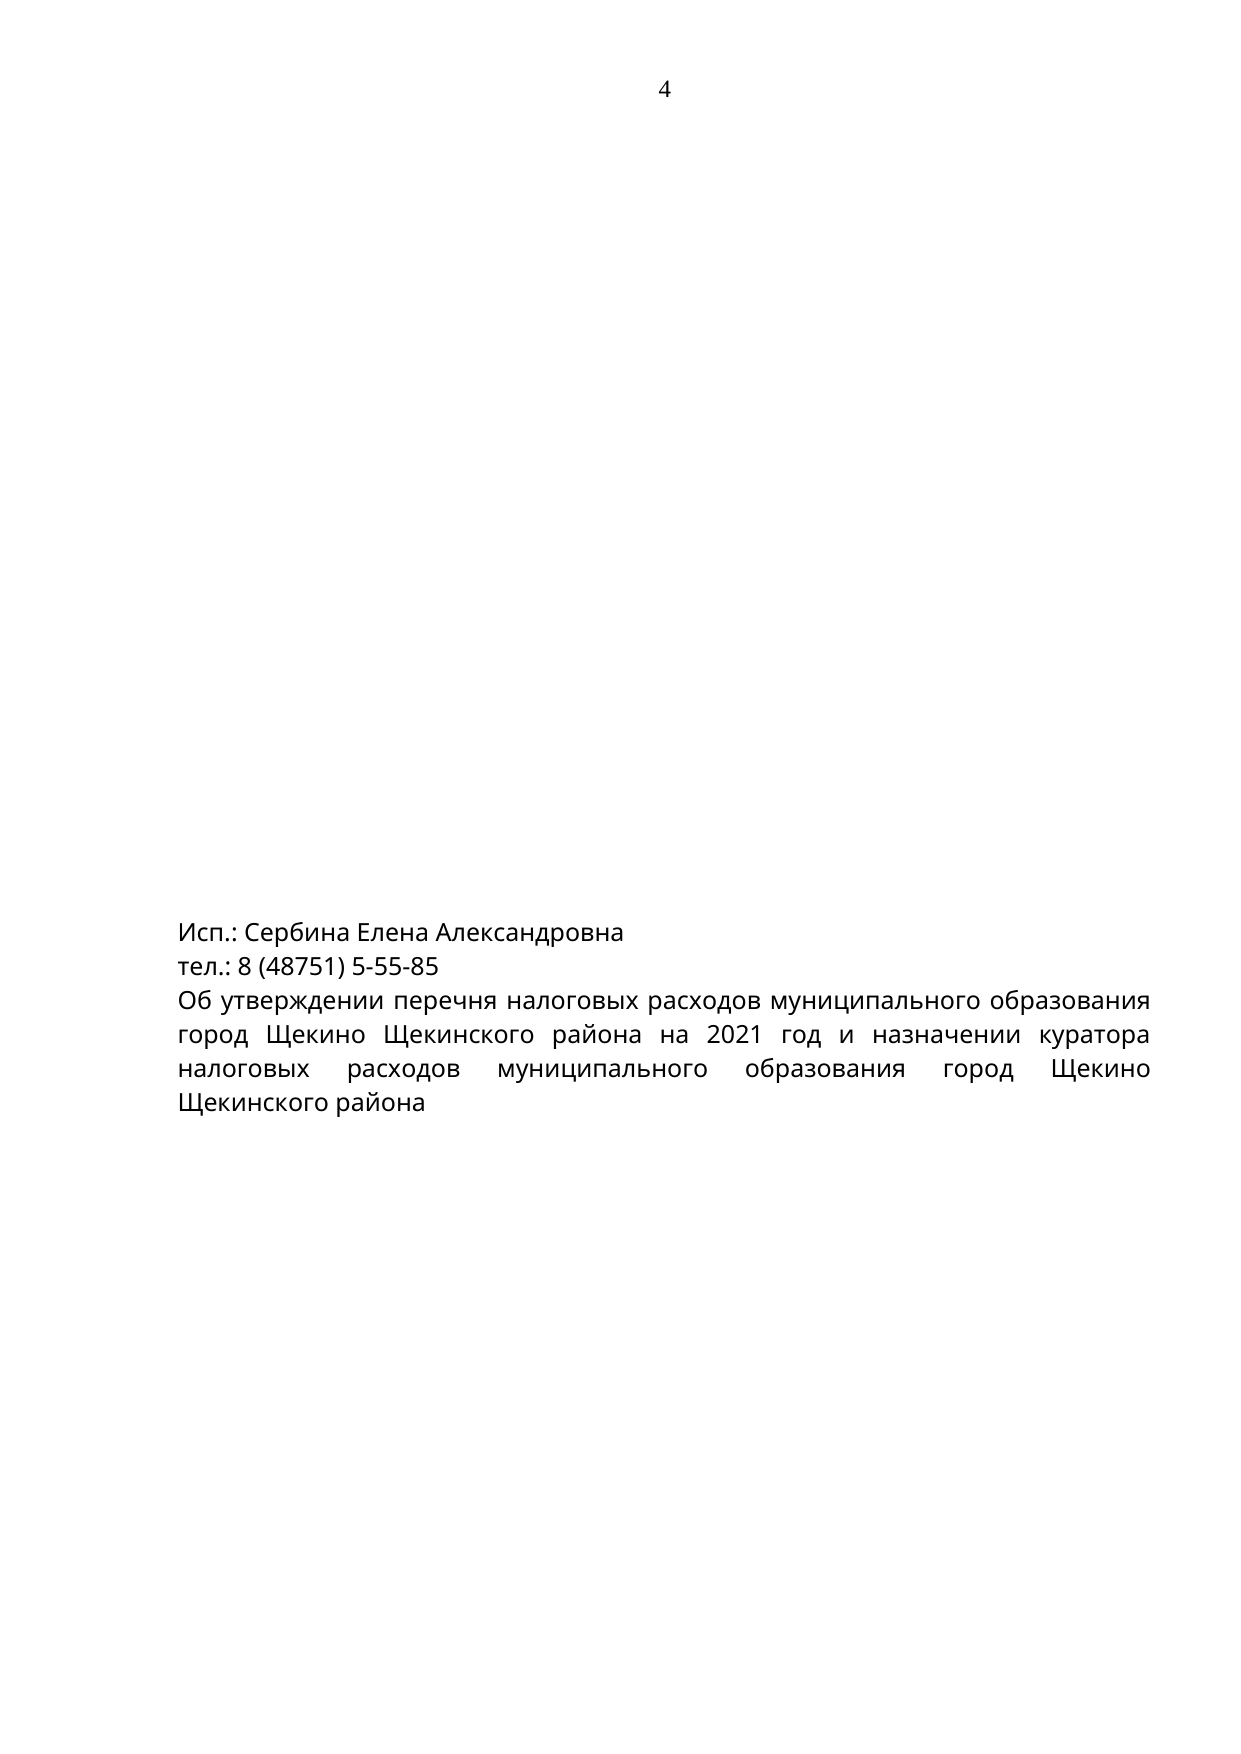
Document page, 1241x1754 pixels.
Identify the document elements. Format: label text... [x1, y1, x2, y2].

text Исп.: Сербина Елена Александровна [177, 915, 1152, 949]
text тел.: 8 (48751) 5-55-85 [177, 949, 1152, 983]
text Об утверждении перечня налоговых расходов муниципального образования город Щекино Щекинского района на 2021 год и назначении куратора налоговых расходов муниципального образования город Щекино Щекинского района [177, 983, 1152, 1119]
